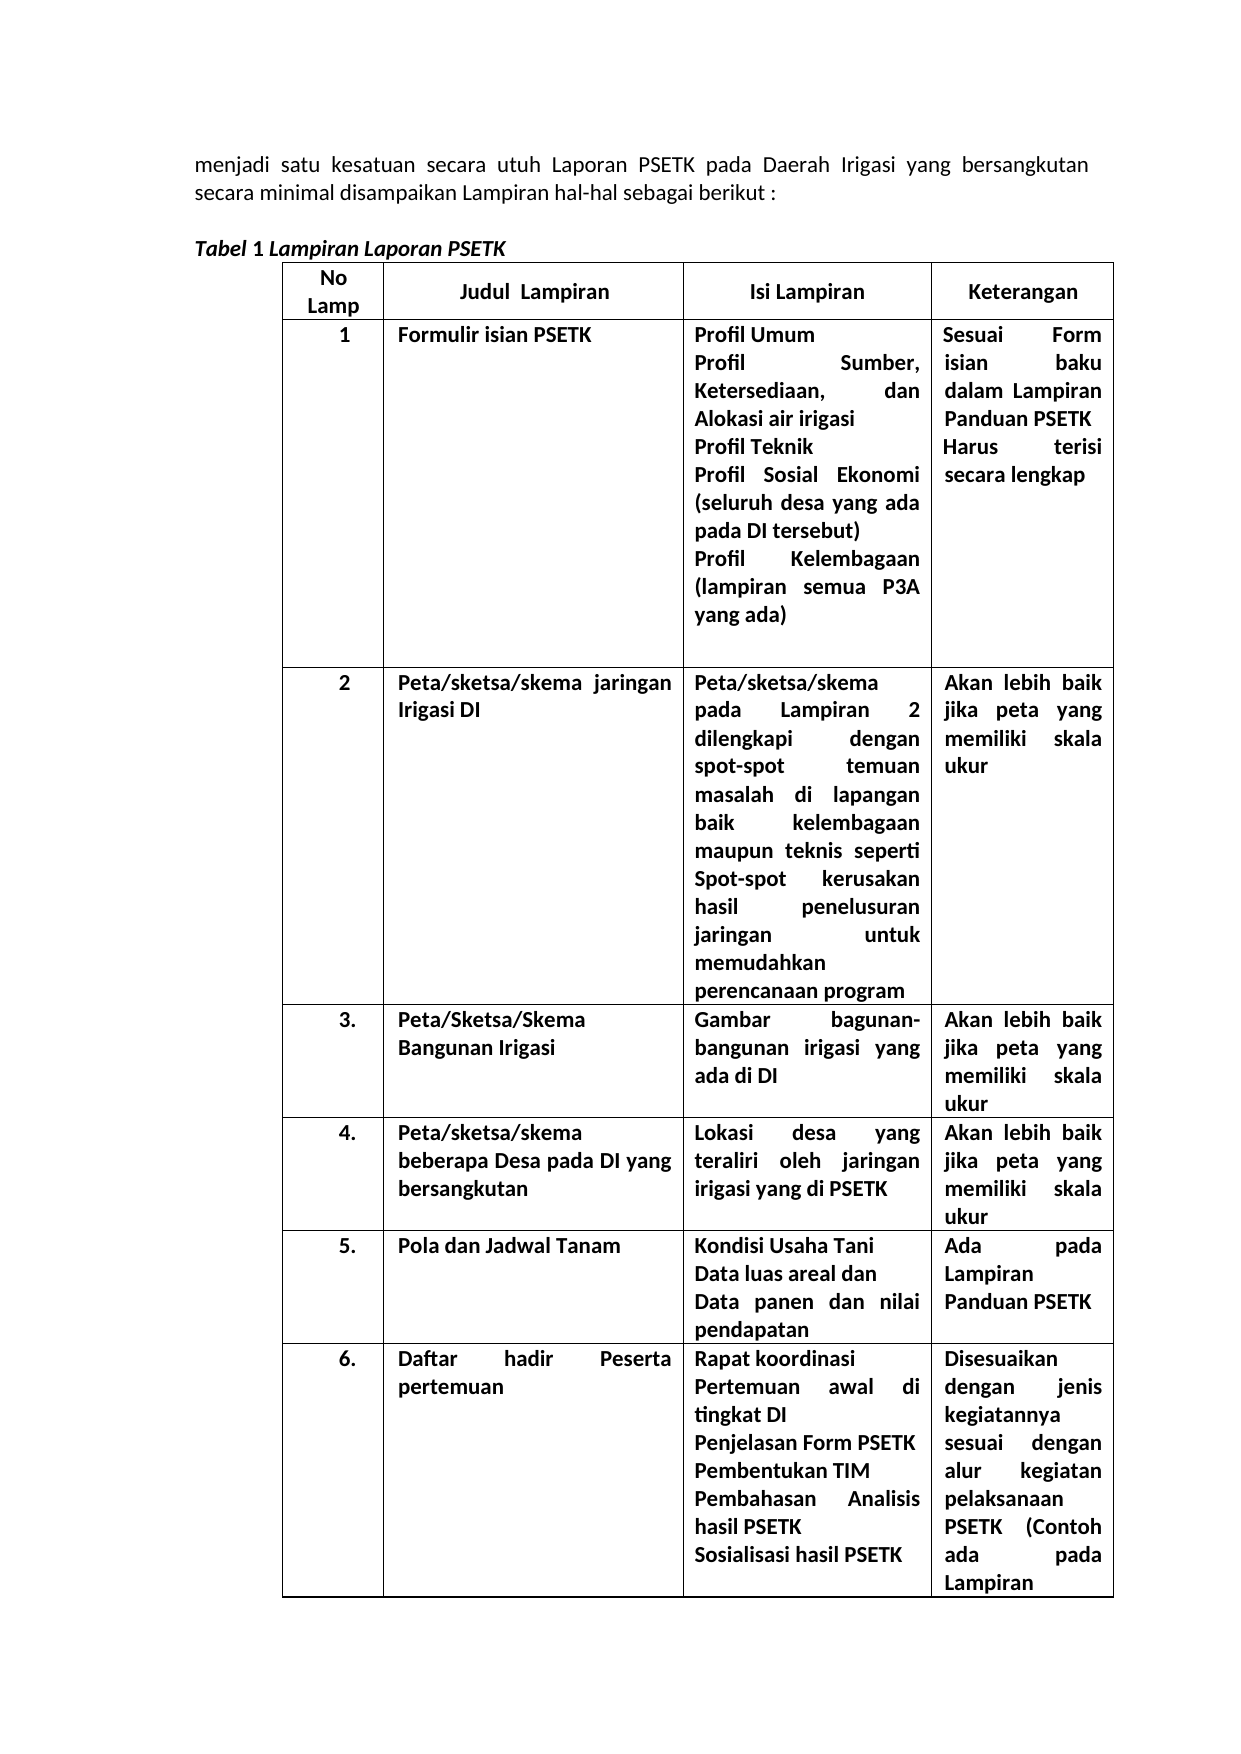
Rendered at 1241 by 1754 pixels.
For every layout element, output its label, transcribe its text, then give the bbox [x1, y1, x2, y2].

table_cell Akan lebih baik jika peta yang memiliki skala ukur [932, 1005, 1113, 1117]
table_cell 6. [283, 1344, 383, 1596]
table_cell Lokasi desa yang teraliri oleh jaringan irigasi yang di PSETK [684, 1118, 931, 1230]
table_cell 1 [283, 320, 383, 667]
table_cell Sesuai Form isian baku dalam Lampiran Panduan PSETK Harus terisi secara lengkap [932, 320, 1113, 667]
table_cell 5. [283, 1231, 383, 1343]
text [194, 150, 1090, 206]
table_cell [932, 1344, 1113, 1596]
table_cell Daftar hadir Peserta pertemuan [384, 1344, 683, 1596]
table_cell Peta/sketsa/skema pada Lampiran 2 dilengkapi dengan spot-spot temuan masalah di lapangan baik kelembagaan maupun teknis seperti Spot-spot kerusakan hasil penelusuran jaringan untuk memudahkan perencanaan program [684, 668, 931, 1004]
table_header Judul Lampiran [384, 263, 683, 319]
table_cell Pola dan Jadwal Tanam [384, 1231, 683, 1343]
table_cell Akan lebih baik jika peta yang memiliki skala ukur [932, 668, 1113, 1004]
table_cell 2 [283, 668, 383, 1004]
table_cell Formulir isian PSETK [384, 320, 683, 667]
table_cell Ada pada Lampiran Panduan PSETK [932, 1231, 1113, 1343]
table_cell Peta/sketsa/skema jaringan Irigasi DI [384, 668, 683, 1004]
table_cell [684, 1344, 931, 1596]
table_cell Gambar bagunan-bangunan irigasi yang ada di DI [684, 1005, 931, 1117]
table_header Isi Lampiran [684, 263, 931, 319]
table_cell Akan lebih baik jika peta yang memiliki skala ukur [932, 1118, 1113, 1230]
table_cell Kondisi Usaha Tani Data luas areal dan Data panen dan nilai pendapatan [684, 1231, 931, 1343]
table_cell Peta/sketsa/skema beberapa Desa pada DI yang bersangkutan [384, 1118, 683, 1230]
table_header No Lamp [283, 263, 383, 319]
table_cell Peta/Sketsa/Skema Bangunan Irigasi [384, 1005, 683, 1117]
table_cell 4. [283, 1118, 383, 1230]
table_cell Profil Umum Profil Sumber, Ketersediaan, dan Alokasi air irigasi Profil Teknik Profil Sosial Ekonomi (seluruh desa yang ada pada DI tersebut) Profil Kelembagaan (lampiran semua P3A yang ada) [684, 320, 931, 667]
table_header Keterangan [932, 263, 1113, 319]
table_cell 3. [283, 1005, 383, 1117]
